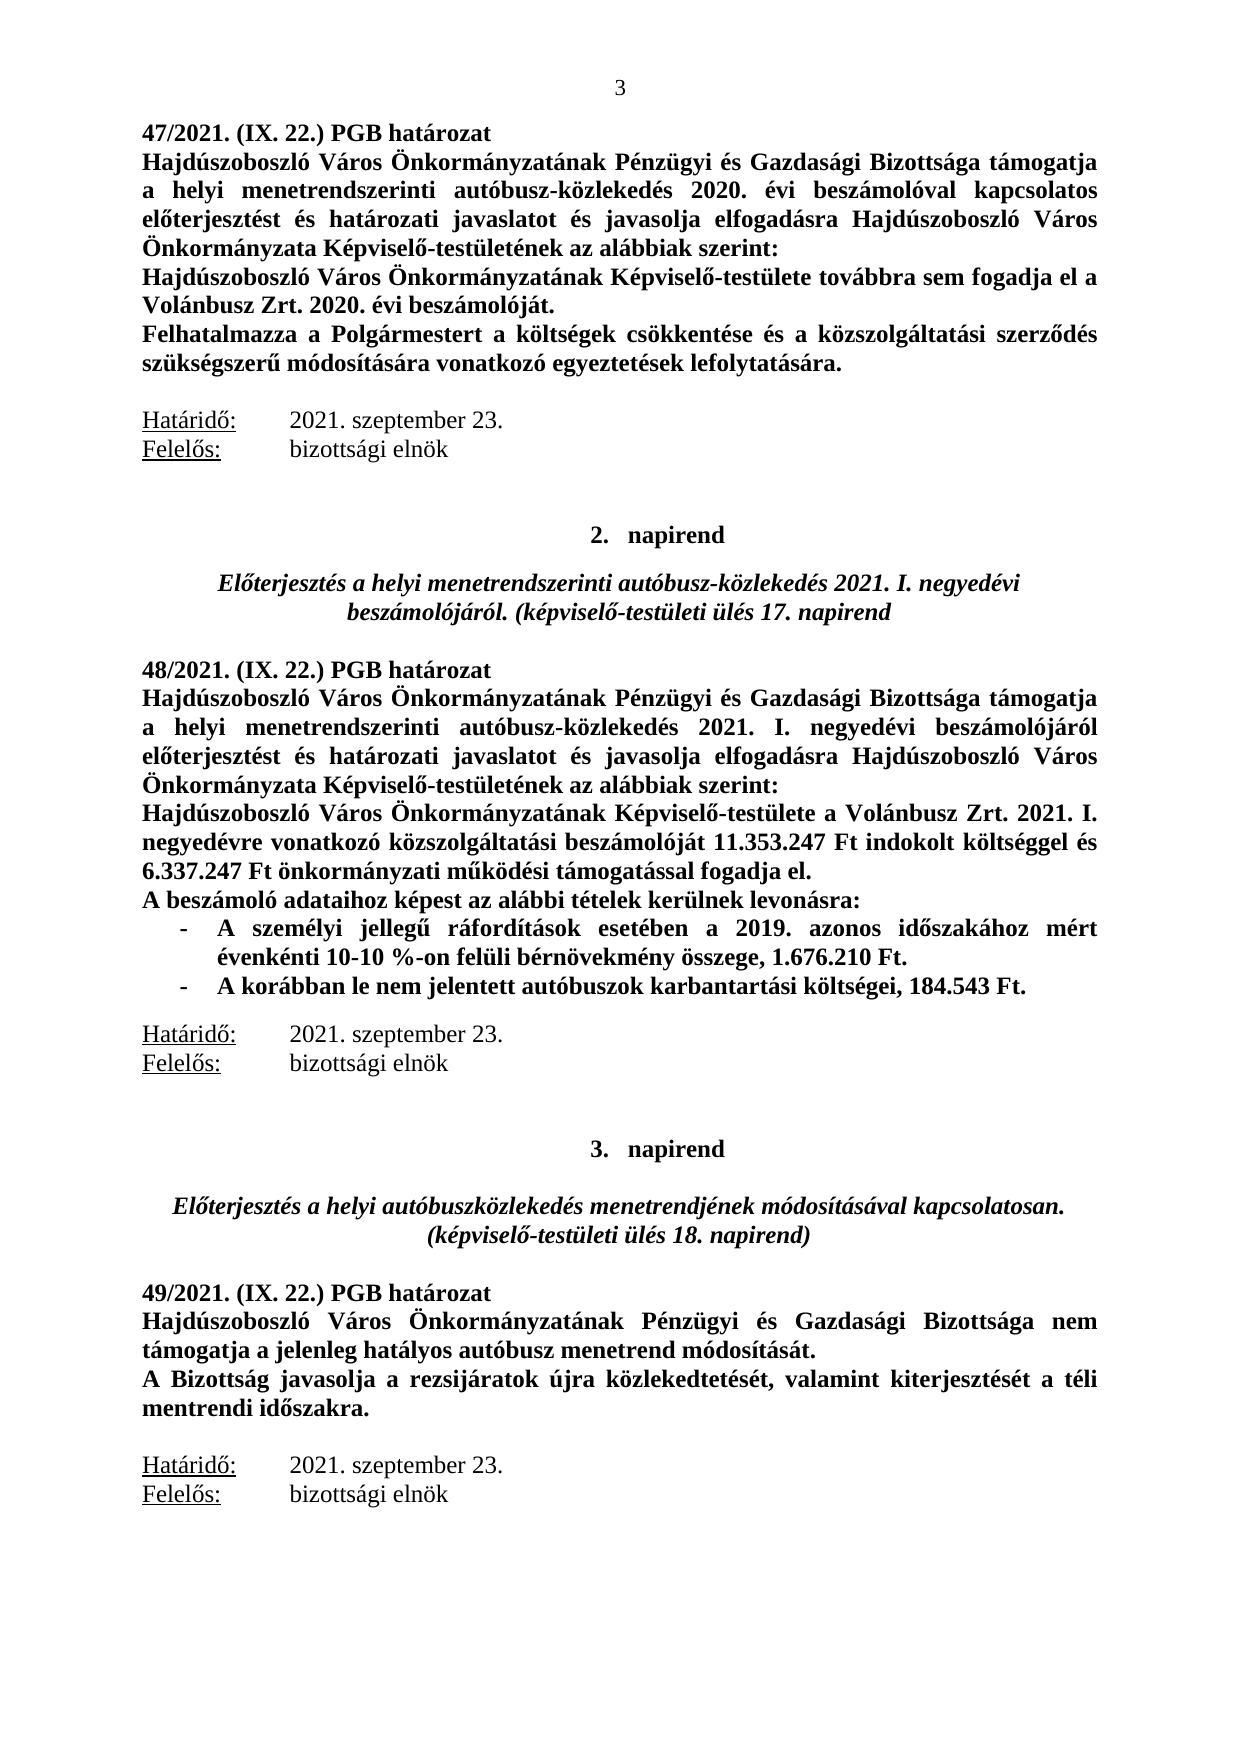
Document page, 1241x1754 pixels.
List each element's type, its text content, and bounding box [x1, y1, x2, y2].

text Felelős: bizottsági elnök [142, 1479, 1098, 1508]
text Hajdúszoboszló Város Önkormányzatának Pénzügyi és Gazdasági Bizottsága nem támogatja a jelenleg hatályos autóbusz menetrend módosítását. [142, 1306, 1098, 1364]
list A személyi jellegű ráfordítások esetében a 2019. azonos időszakához mért évenkénti 10-10 %-on felüli bérnövekmény összege, 1.676.210 Ft. [179, 913, 1098, 971]
text Hajdúszoboszló Város Önkormányzatának Képviselő-testülete a Volánbusz Zrt. 2021. I. negyedévre vonatkozó közszolgáltatási beszámolóját 11.353.247 Ft indokolt költséggel és 6.337.247 Ft önkormányzati működési támogatással fogadja el. [142, 798, 1098, 885]
text 48/2021. (IX. 22.) PGB határozat [142, 655, 1098, 683]
text Előterjesztés a helyi autóbuszközlekedés menetrendjének módosításával kapcsolatosan. (képviselő-testületi ülés 18. napirend) [142, 1191, 1098, 1249]
list napirend [217, 1134, 1098, 1163]
text 49/2021. (IX. 22.) PGB határozat [142, 1278, 1098, 1306]
list A korábban le nem jelentett autóbuszok karbantartási költségei, 184.543 Ft. [179, 971, 1098, 1000]
text Felelős: bizottsági elnök [142, 1048, 1098, 1076]
text Határidő: 2021. szeptember 23. [142, 1019, 1098, 1048]
list napirend [217, 521, 1098, 549]
text 47/2021. (IX. 22.) PGB határozat [142, 118, 1098, 147]
text Hajdúszoboszló Város Önkormányzatának Pénzügyi és Gazdasági Bizottsága támogatja a helyi menetrendszerinti autóbusz-közlekedés 2020. évi beszámolóval kapcsolatos előterjesztést és határozati javaslatot és javasolja elfogadásra Hajdúszoboszló Város Önkormányzata Képviselő-testületének az alábbiak szerint: [142, 147, 1098, 262]
text Felhatalmazza a Polgármestert a költségek csökkentése és a közszolgáltatási szerződés szükségszerű módosítására vonatkozó egyeztetések lefolytatására. [142, 319, 1098, 377]
text Felelős: bizottsági elnök [142, 434, 1098, 463]
text A beszámoló adataihoz képest az alábbi tételek kerülnek levonásra: [142, 885, 1098, 913]
text Határidő: 2021. szeptember 23. [142, 1450, 1098, 1479]
text Határidő: 2021. szeptember 23. [142, 406, 1098, 434]
text Hajdúszoboszló Város Önkormányzatának Képviselő-testülete továbbra sem fogadja el a Volánbusz Zrt. 2020. évi beszámolóját. [142, 262, 1098, 319]
text Előterjesztés a helyi menetrendszerinti autóbusz-közlekedés 2021. I. negyedévi beszámolójáról. (képviselő-testületi ülés 17. napirend [142, 568, 1098, 626]
text A Bizottság javasolja a rezsijáratok újra közlekedtetését, valamint kiterjesztését a téli mentrendi időszakra. [142, 1364, 1098, 1421]
text Hajdúszoboszló Város Önkormányzatának Pénzügyi és Gazdasági Bizottsága támogatja a helyi menetrendszerinti autóbusz-közlekedés 2021. I. negyedévi beszámolójáról előterjesztést és határozati javaslatot és javasolja elfogadásra Hajdúszoboszló Város Önkormányzata Képviselő-testületének az alábbiak szerint: [142, 683, 1098, 798]
